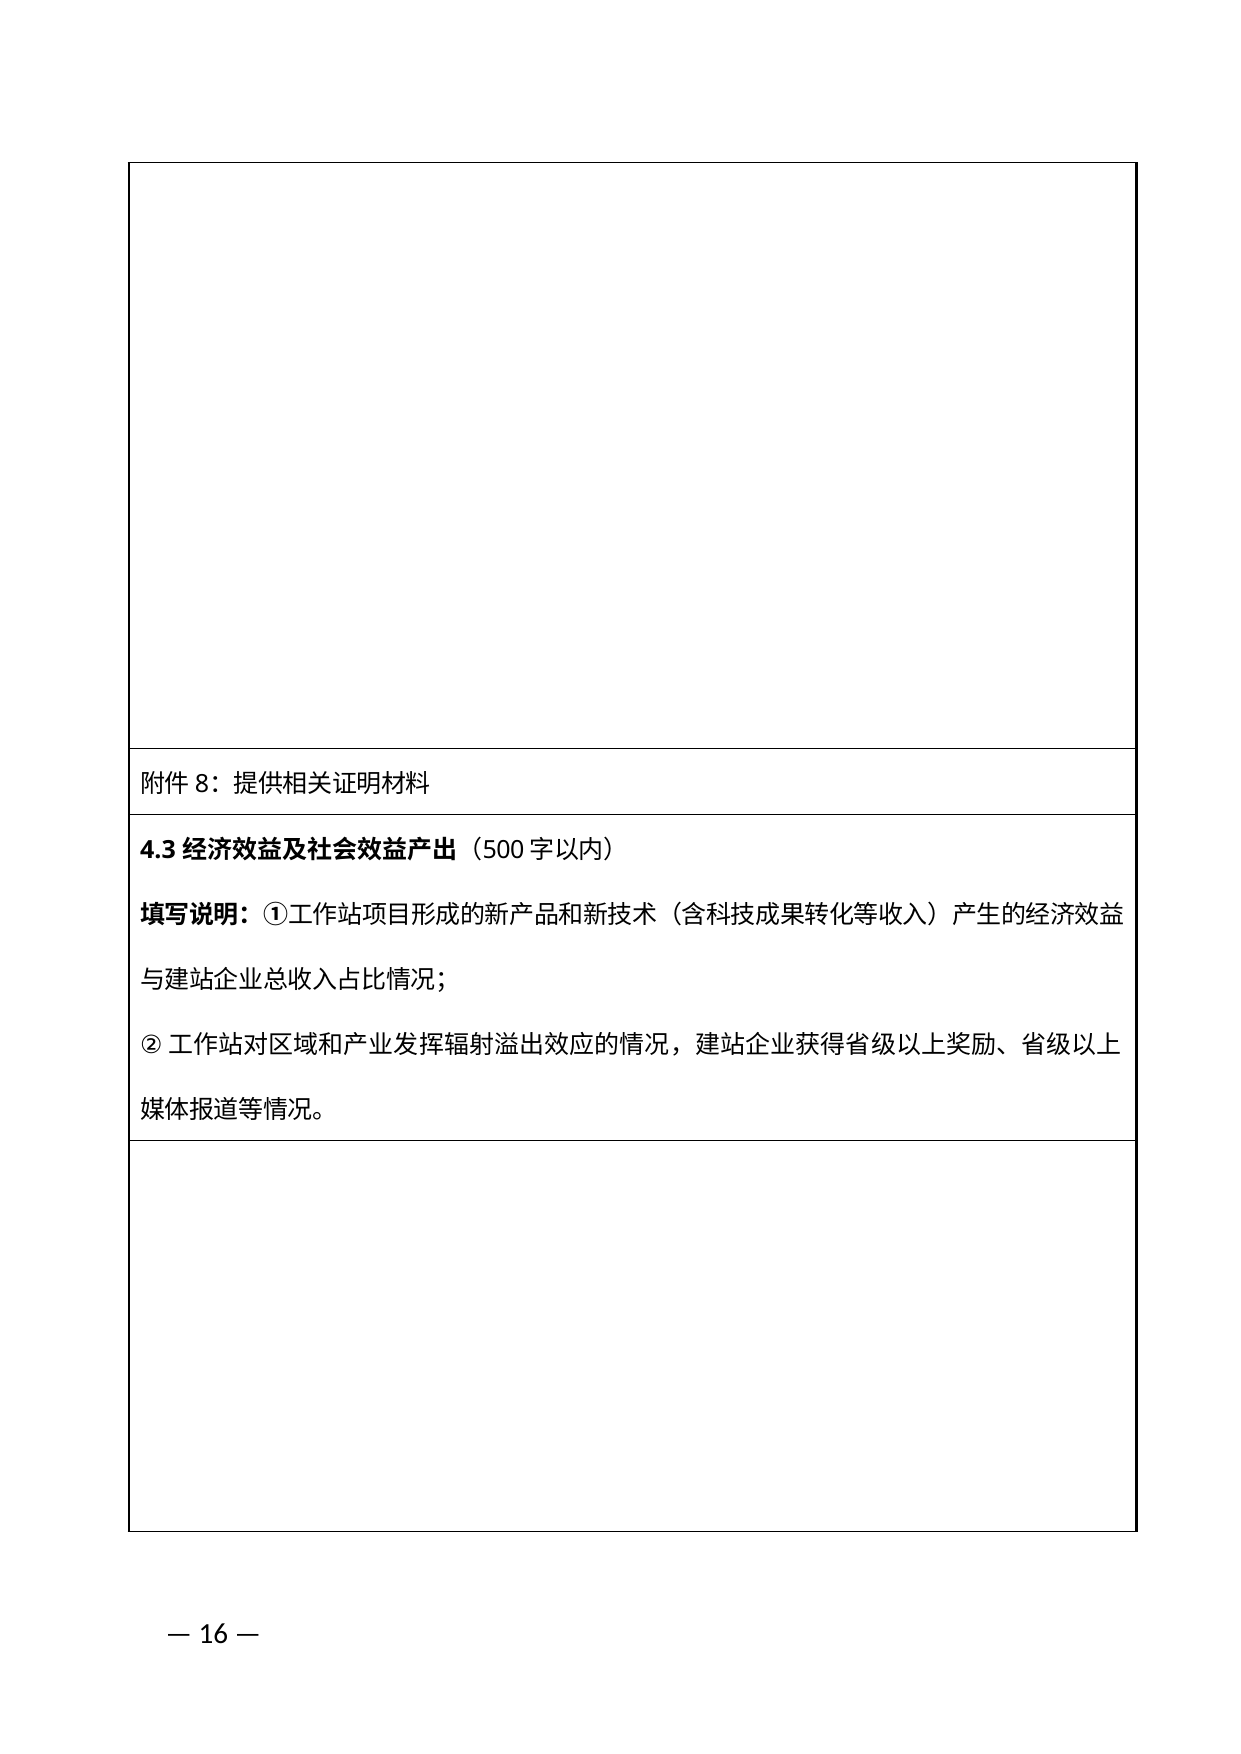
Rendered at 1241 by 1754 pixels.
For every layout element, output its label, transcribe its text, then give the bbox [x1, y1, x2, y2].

table_cell 附件8：提供相关证明材料 [130, 749, 1135, 814]
table_cell 4.3 经济效益及社会效益产出（500字以内） 填写说明：①工作站项目形成的新产品和新技术（含科技成果转化等收入）产生的经济效益与建站企业总收入占比情况； ②工作站对区域和产业发挥辐射溢出效应的情况，建站企业获得省级以上奖励、省级以上媒体报道等情况。 [130, 815, 1135, 1140]
table_cell [130, 163, 1135, 748]
table_cell [130, 1141, 1135, 1531]
